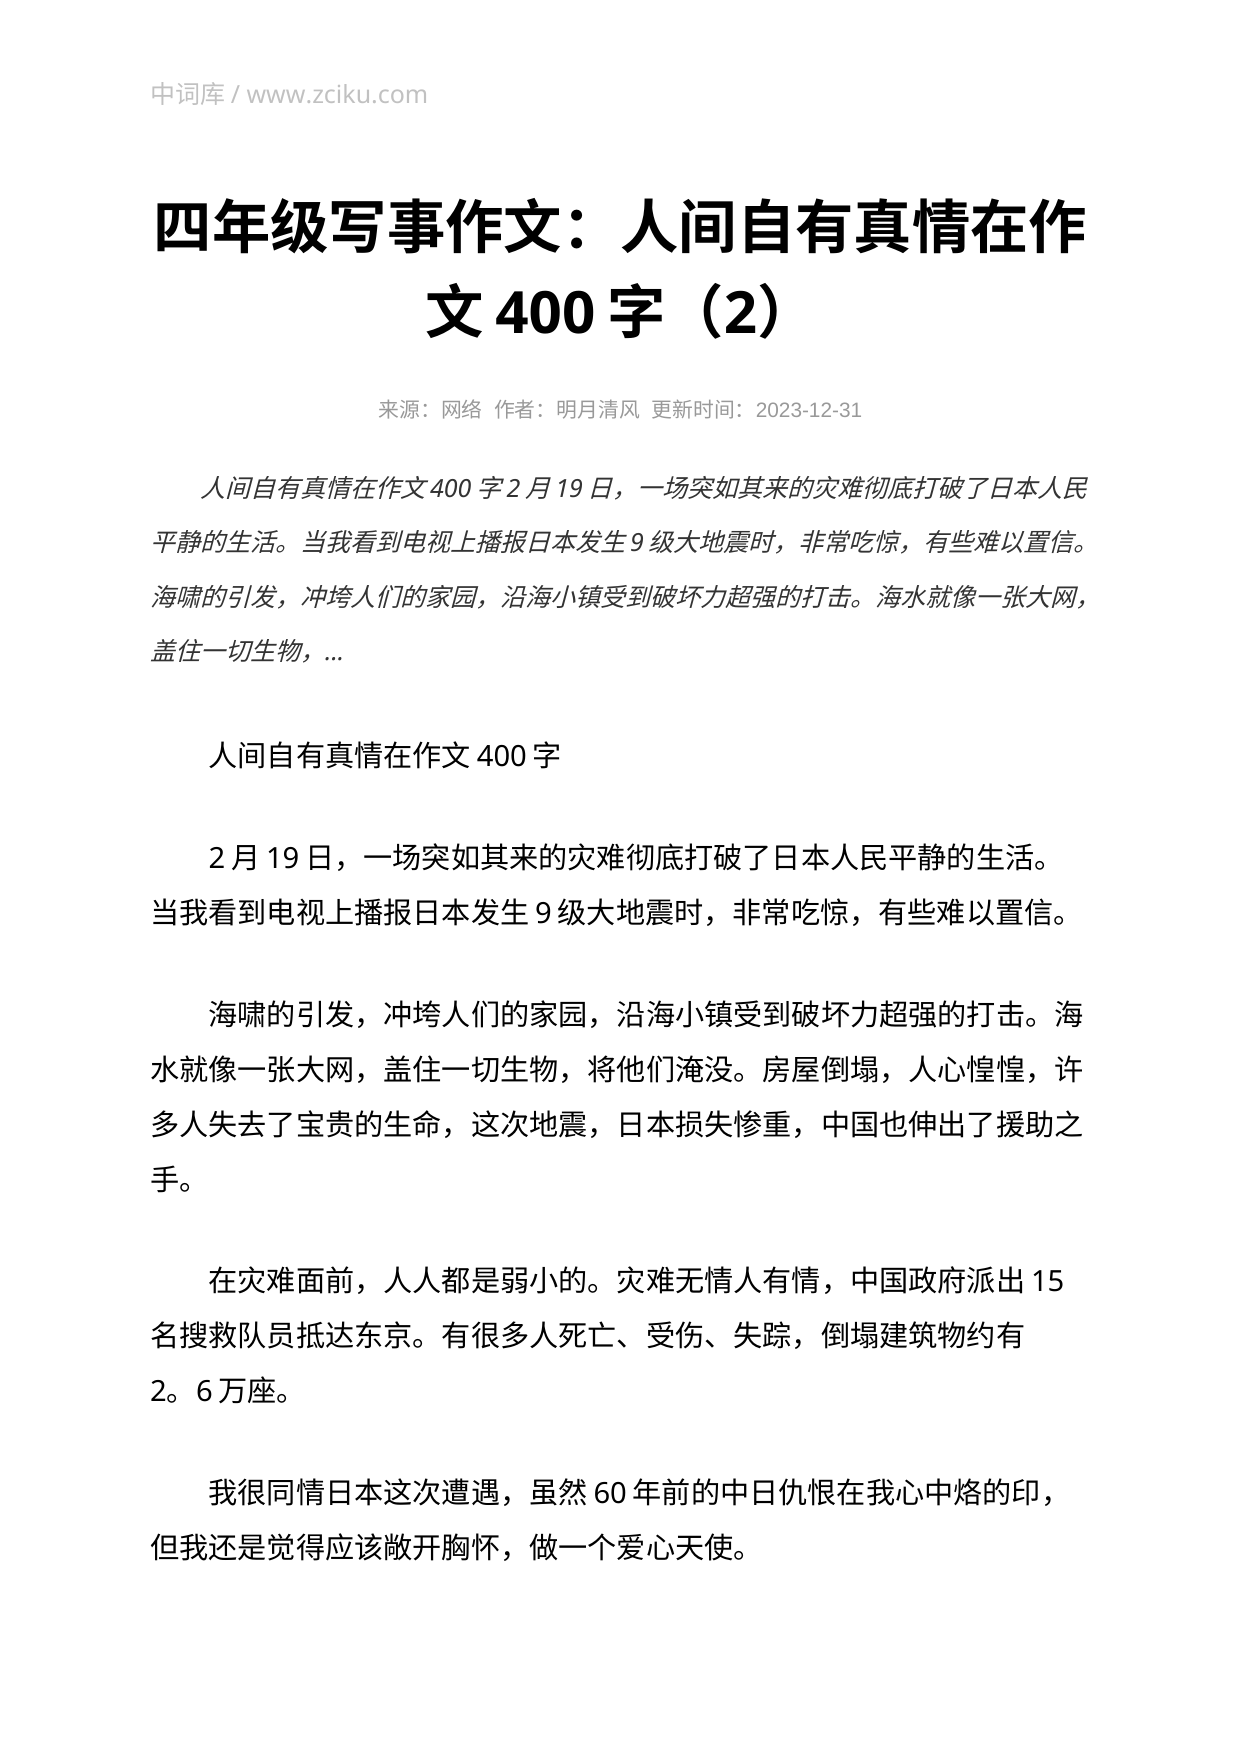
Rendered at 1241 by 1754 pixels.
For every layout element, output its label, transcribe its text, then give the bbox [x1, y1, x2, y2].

text 人间自有真情在作文400字 [150, 733, 1090, 775]
text 我很同情日本这次遭遇，虽然60年前的中日仇恨在我心中烙的印，但我还是觉得应该敞开胸怀，做一个爱心天使。 [150, 1470, 1090, 1567]
subtitle 四年级写事作文：人间自有真情在作文400字（2） [150, 181, 1090, 351]
text 2月19日，一场突如其来的灾难彻底打破了日本人民平静的生活。当我看到电视上播报日本发生9级大地震时，非常吃惊，有些难以置信。 [150, 834, 1090, 932]
text 人间自有真情在作文400字2月19日，一场突如其来的灾难彻底打破了日本人民平静的生活。当我看到电视上播报日本发生9级大地震时，非常吃惊，有些难以置信。海啸的引发，冲垮人们的家园，沿海小镇受到破坏力超强的打击。海水就像一张大网，盖住一切生物，... [150, 468, 1090, 668]
text 海啸的引发，冲垮人们的家园，沿海小镇受到破坏力超强的打击。海水就像一张大网，盖住一切生物，将他们淹没。房屋倒塌，人心惶惶，许多人失去了宝贵的生命，这次地震，日本损失惨重，中国也伸出了援助之手。 [150, 992, 1090, 1198]
text 来源：网络 作者：明月清风 更新时间：2023-12-31 [150, 397, 1090, 421]
text 在灾难面前，人人都是弱小的。灾难无情人有情，中国政府派出15名搜救队员抵达东京。有很多人死亡、受伤、失踪，倒塌建筑物约有2。6万座。 [150, 1258, 1090, 1410]
